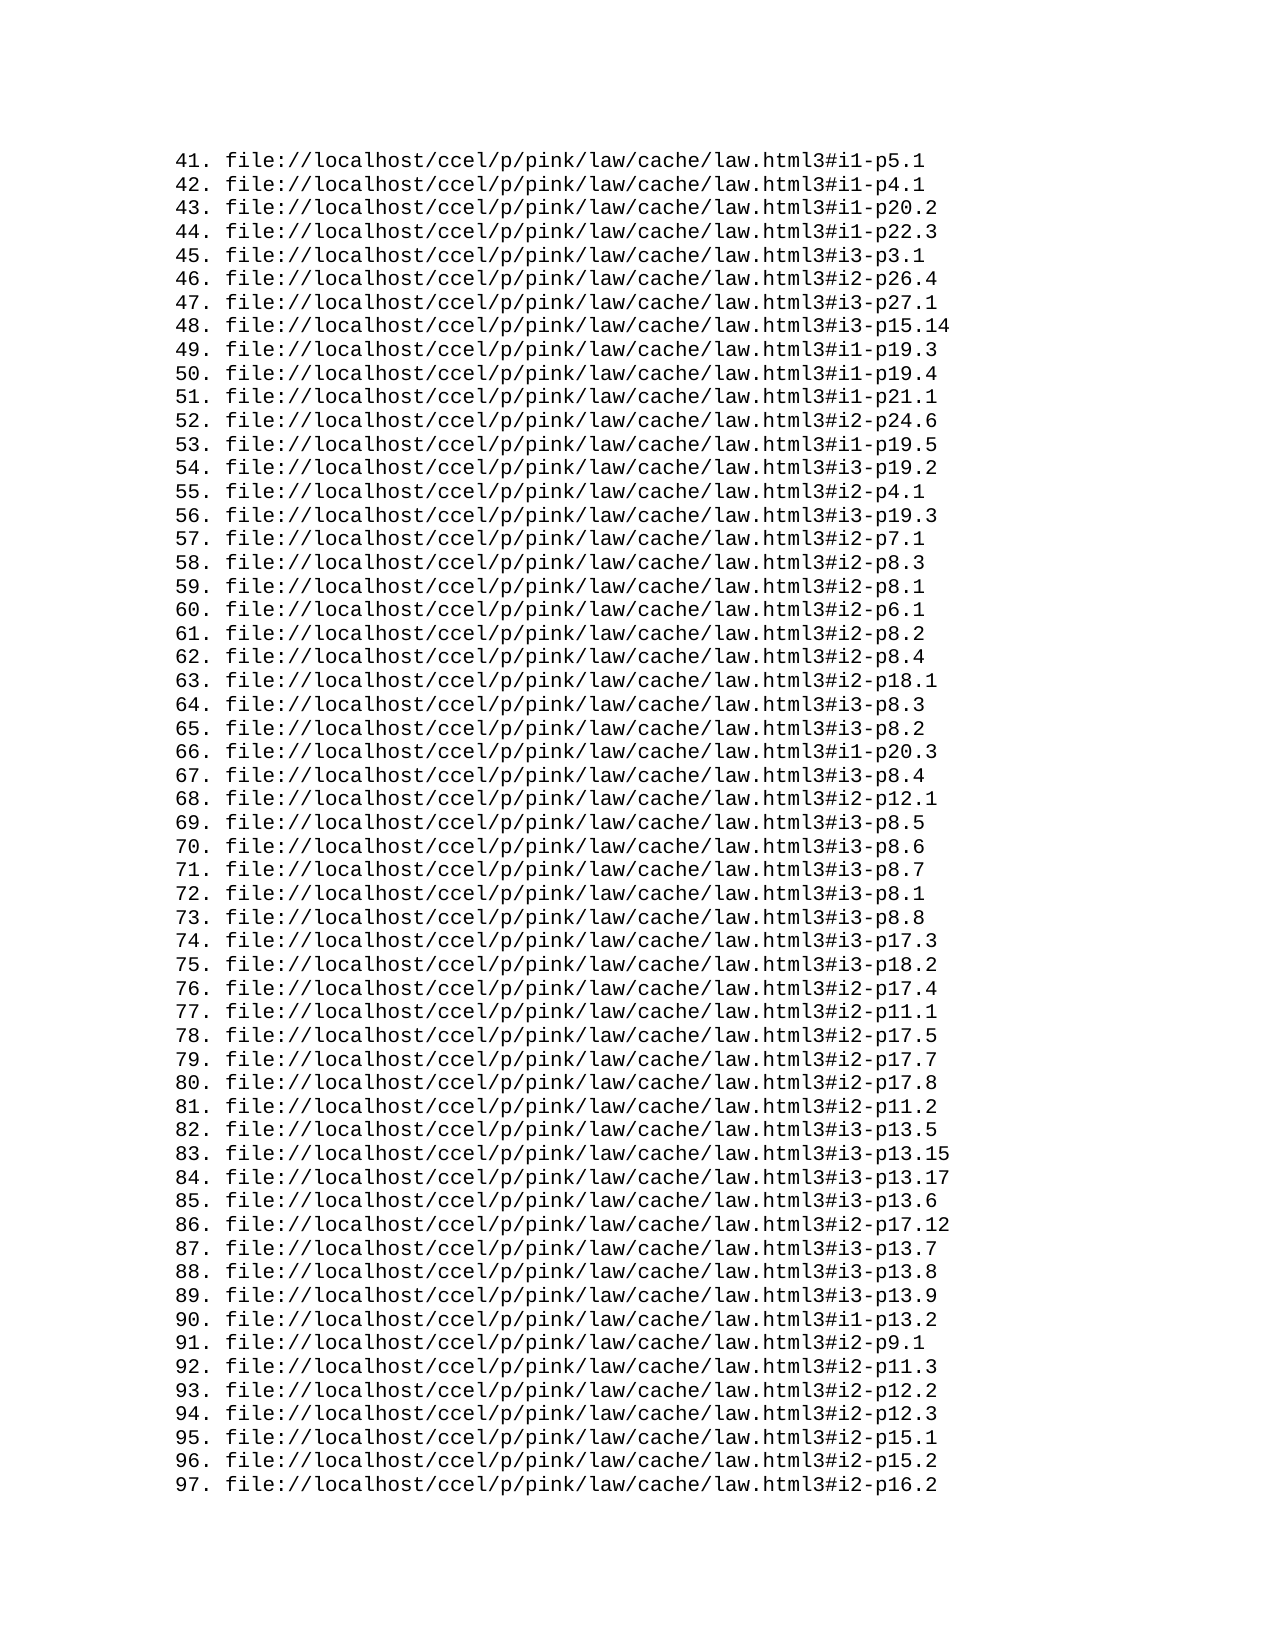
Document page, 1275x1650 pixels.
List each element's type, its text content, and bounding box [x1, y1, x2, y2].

text 79. file://localhost/ccel/p/pink/law/cache/law.html3#i2-p17.7 [150, 1048, 1125, 1072]
text 54. file://localhost/ccel/p/pink/law/cache/law.html3#i3-p19.2 [150, 457, 1125, 481]
text 64. file://localhost/ccel/p/pink/law/cache/law.html3#i3-p8.3 [150, 694, 1125, 717]
text 76. file://localhost/ccel/p/pink/law/cache/law.html3#i2-p17.4 [150, 978, 1125, 1001]
text 47. file://localhost/ccel/p/pink/law/cache/law.html3#i3-p27.1 [150, 292, 1125, 316]
text 44. file://localhost/ccel/p/pink/law/cache/law.html3#i1-p22.3 [150, 221, 1125, 244]
text 81. file://localhost/ccel/p/pink/law/cache/law.html3#i2-p11.2 [150, 1096, 1125, 1119]
text 74. file://localhost/ccel/p/pink/law/cache/law.html3#i3-p17.3 [150, 930, 1125, 954]
text 88. file://localhost/ccel/p/pink/law/cache/law.html3#i3-p13.8 [150, 1261, 1125, 1285]
text 45. file://localhost/ccel/p/pink/law/cache/law.html3#i3-p3.1 [150, 244, 1125, 268]
text 43. file://localhost/ccel/p/pink/law/cache/law.html3#i1-p20.2 [150, 197, 1125, 221]
text 63. file://localhost/ccel/p/pink/law/cache/law.html3#i2-p18.1 [150, 670, 1125, 694]
text 67. file://localhost/ccel/p/pink/law/cache/law.html3#i3-p8.4 [150, 765, 1125, 788]
text 50. file://localhost/ccel/p/pink/law/cache/law.html3#i1-p19.4 [150, 363, 1125, 386]
text 58. file://localhost/ccel/p/pink/law/cache/law.html3#i2-p8.3 [150, 552, 1125, 576]
text 82. file://localhost/ccel/p/pink/law/cache/law.html3#i3-p13.5 [150, 1119, 1125, 1143]
text 68. file://localhost/ccel/p/pink/law/cache/law.html3#i2-p12.1 [150, 788, 1125, 812]
text 71. file://localhost/ccel/p/pink/law/cache/law.html3#i3-p8.7 [150, 859, 1125, 883]
text 57. file://localhost/ccel/p/pink/law/cache/law.html3#i2-p7.1 [150, 528, 1125, 552]
text 96. file://localhost/ccel/p/pink/law/cache/law.html3#i2-p15.2 [150, 1451, 1125, 1474]
text 72. file://localhost/ccel/p/pink/law/cache/law.html3#i3-p8.1 [150, 883, 1125, 907]
text 52. file://localhost/ccel/p/pink/law/cache/law.html3#i2-p24.6 [150, 410, 1125, 434]
text 93. file://localhost/ccel/p/pink/law/cache/law.html3#i2-p12.2 [150, 1379, 1125, 1403]
text 56. file://localhost/ccel/p/pink/law/cache/law.html3#i3-p19.3 [150, 505, 1125, 528]
text 41. file://localhost/ccel/p/pink/law/cache/law.html3#i1-p5.1 [150, 150, 1125, 174]
text 49. file://localhost/ccel/p/pink/law/cache/law.html3#i1-p19.3 [150, 339, 1125, 363]
text 80. file://localhost/ccel/p/pink/law/cache/law.html3#i2-p17.8 [150, 1072, 1125, 1096]
text 75. file://localhost/ccel/p/pink/law/cache/law.html3#i3-p18.2 [150, 954, 1125, 978]
text 51. file://localhost/ccel/p/pink/law/cache/law.html3#i1-p21.1 [150, 386, 1125, 410]
text 65. file://localhost/ccel/p/pink/law/cache/law.html3#i3-p8.2 [150, 717, 1125, 741]
text 69. file://localhost/ccel/p/pink/law/cache/law.html3#i3-p8.5 [150, 812, 1125, 836]
text 91. file://localhost/ccel/p/pink/law/cache/law.html3#i2-p9.1 [150, 1332, 1125, 1356]
text 70. file://localhost/ccel/p/pink/law/cache/law.html3#i3-p8.6 [150, 836, 1125, 859]
text 66. file://localhost/ccel/p/pink/law/cache/law.html3#i1-p20.3 [150, 741, 1125, 765]
text 48. file://localhost/ccel/p/pink/law/cache/law.html3#i3-p15.14 [150, 316, 1125, 339]
text 87. file://localhost/ccel/p/pink/law/cache/law.html3#i3-p13.7 [150, 1238, 1125, 1261]
text 53. file://localhost/ccel/p/pink/law/cache/law.html3#i1-p19.5 [150, 434, 1125, 457]
text 84. file://localhost/ccel/p/pink/law/cache/law.html3#i3-p13.17 [150, 1167, 1125, 1190]
text 89. file://localhost/ccel/p/pink/law/cache/law.html3#i3-p13.9 [150, 1285, 1125, 1309]
text 62. file://localhost/ccel/p/pink/law/cache/law.html3#i2-p8.4 [150, 647, 1125, 670]
text 83. file://localhost/ccel/p/pink/law/cache/law.html3#i3-p13.15 [150, 1143, 1125, 1167]
text 85. file://localhost/ccel/p/pink/law/cache/law.html3#i3-p13.6 [150, 1190, 1125, 1214]
text 46. file://localhost/ccel/p/pink/law/cache/law.html3#i2-p26.4 [150, 268, 1125, 292]
text 77. file://localhost/ccel/p/pink/law/cache/law.html3#i2-p11.1 [150, 1001, 1125, 1025]
text 86. file://localhost/ccel/p/pink/law/cache/law.html3#i2-p17.12 [150, 1214, 1125, 1238]
text 55. file://localhost/ccel/p/pink/law/cache/law.html3#i2-p4.1 [150, 481, 1125, 505]
text 60. file://localhost/ccel/p/pink/law/cache/law.html3#i2-p6.1 [150, 599, 1125, 623]
text 94. file://localhost/ccel/p/pink/law/cache/law.html3#i2-p12.3 [150, 1403, 1125, 1427]
text 92. file://localhost/ccel/p/pink/law/cache/law.html3#i2-p11.3 [150, 1356, 1125, 1379]
text 97. file://localhost/ccel/p/pink/law/cache/law.html3#i2-p16.2 [150, 1474, 1125, 1498]
text 95. file://localhost/ccel/p/pink/law/cache/law.html3#i2-p15.1 [150, 1427, 1125, 1451]
text 73. file://localhost/ccel/p/pink/law/cache/law.html3#i3-p8.8 [150, 907, 1125, 930]
text 90. file://localhost/ccel/p/pink/law/cache/law.html3#i1-p13.2 [150, 1309, 1125, 1332]
text 59. file://localhost/ccel/p/pink/law/cache/law.html3#i2-p8.1 [150, 576, 1125, 599]
text 42. file://localhost/ccel/p/pink/law/cache/law.html3#i1-p4.1 [150, 174, 1125, 197]
text 78. file://localhost/ccel/p/pink/law/cache/law.html3#i2-p17.5 [150, 1025, 1125, 1048]
text 61. file://localhost/ccel/p/pink/law/cache/law.html3#i2-p8.2 [150, 623, 1125, 647]
